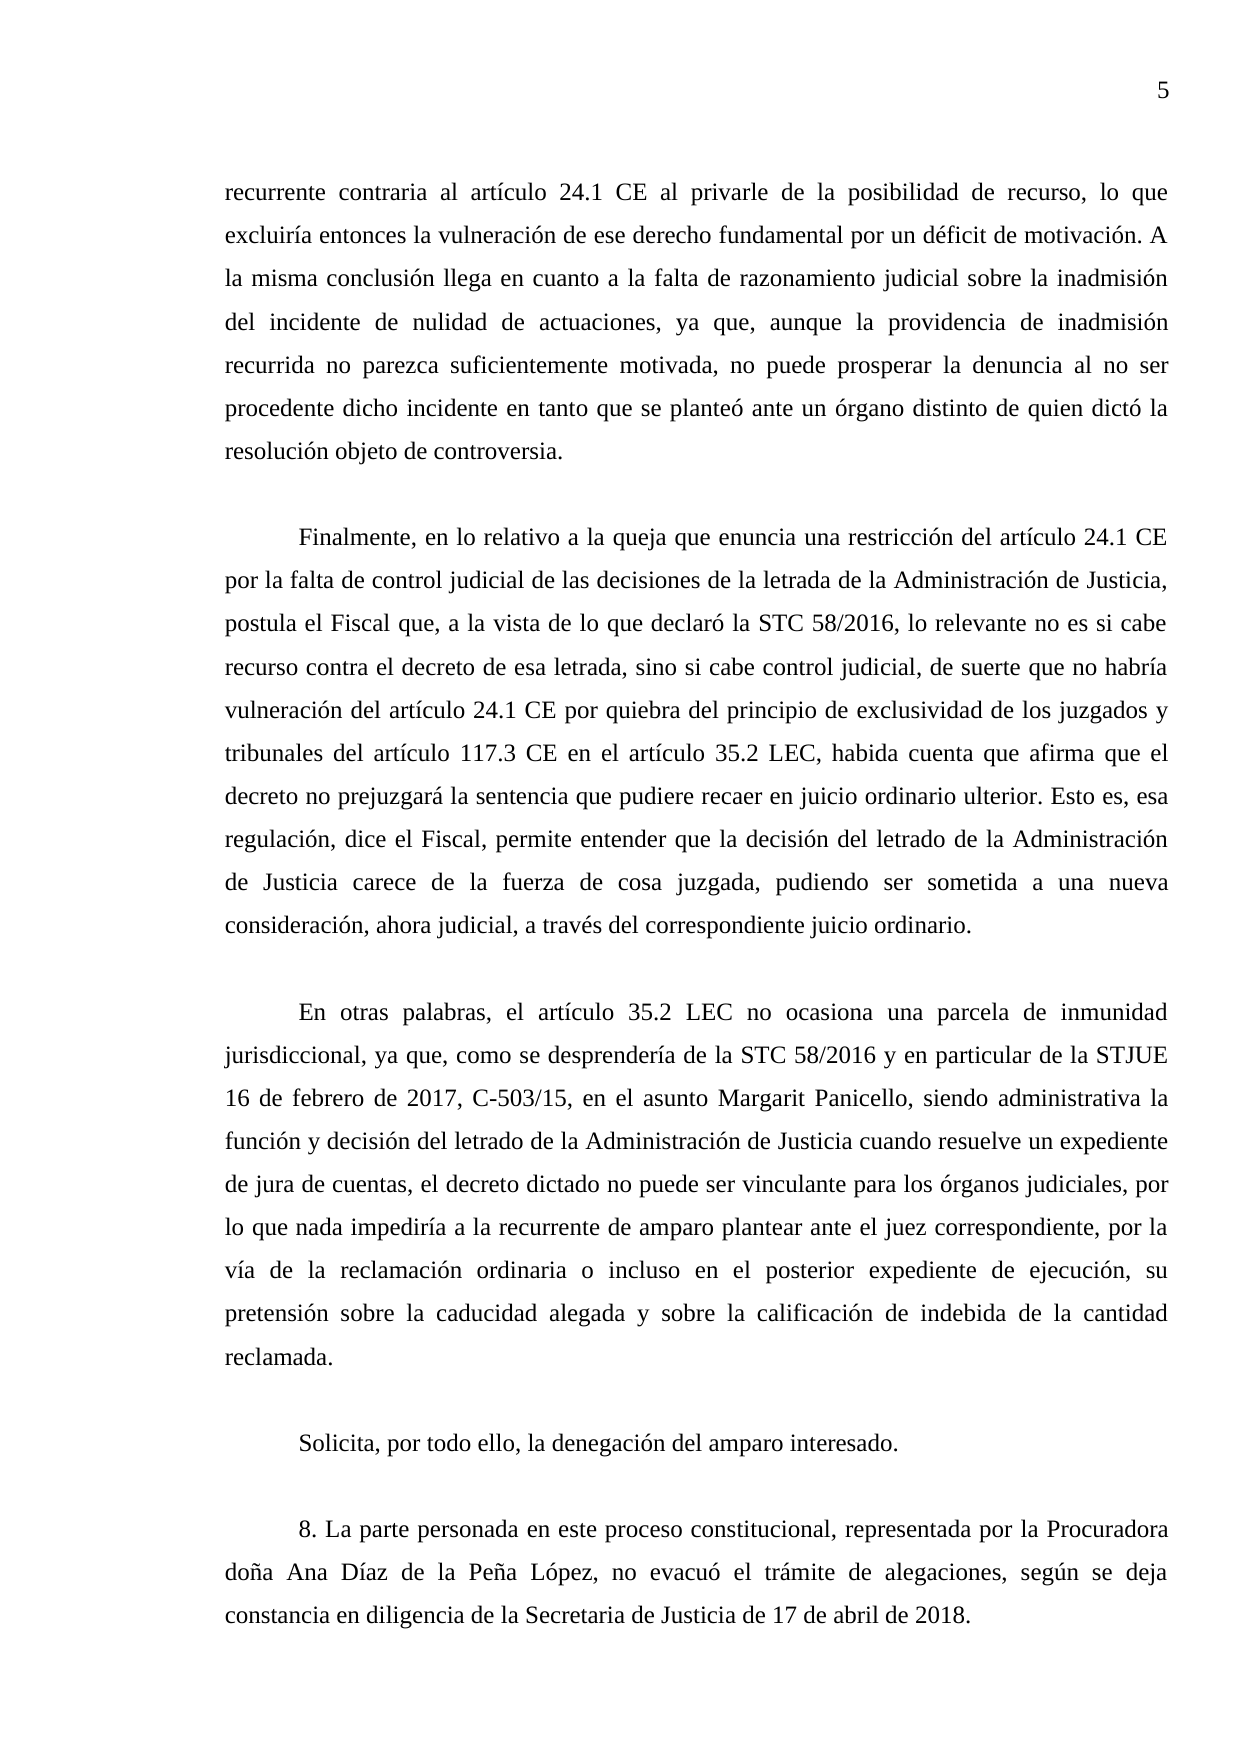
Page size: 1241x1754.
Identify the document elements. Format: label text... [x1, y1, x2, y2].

text 8. La parte personada en este proceso constitucional, representada por la Procuradora doña Ana Díaz de la Peña López, no evacuó el trámite de alegaciones, según se deja constancia en diligencia de la Secretaria de Justicia de 17 de abril de 2018. [224, 1514, 1169, 1629]
text Finalmente, en lo relativo a la queja que enuncia una restricción del artículo 24.1 CE por la falta de control judicial de las decisiones de la letrada de la Administración de Justicia, postula el Fiscal que, a la vista de lo que declaró la STC 58/2016, lo relevante no es si cabe recurso contra el decreto de esa letrada, sino si cabe control judicial, de suerte que no habría vulneración del artículo 24.1 CE por quiebra del principio de exclusividad de los juzgados y tribunales del artículo 117.3 CE en el artículo 35.2 LEC, habida cuenta que afirma que el decreto no prejuzgará la sentencia que pudiere recaer en juicio ordinario ulterior. Esto es, esa regulación, dice el Fiscal, permite entender que la decisión del letrado de la Administración de Justicia carece de la fuerza de cosa juzgada, pudiendo ser sometida a una nueva consideración, ahora judicial, a través del correspondiente juicio ordinario. [224, 522, 1169, 939]
text En otras palabras, el artículo 35.2 LEC no ocasiona una parcela de inmunidad jurisdiccional, ya que, como se desprendería de la STC 58/2016 y en particular de la STJUE 16 de febrero de 2017, C-503/15, en el asunto Margarit Panicello, siendo administrativa la función y decisión del letrado de la Administración de Justicia cuando resuelve un expediente de jura de cuentas, el decreto dictado no puede ser vinculante para los órganos judiciales, por lo que nada impediría a la recurrente de amparo plantear ante el juez correspondiente, por la vía de la reclamación ordinaria o incluso en el posterior expediente de ejecución, su pretensión sobre la caducidad alegada y sobre la calificación de indebida de la cantidad reclamada. [224, 997, 1169, 1370]
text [224, 177, 1169, 465]
text Solicita, por todo ello, la denegación del amparo interesado. [224, 1428, 1169, 1457]
